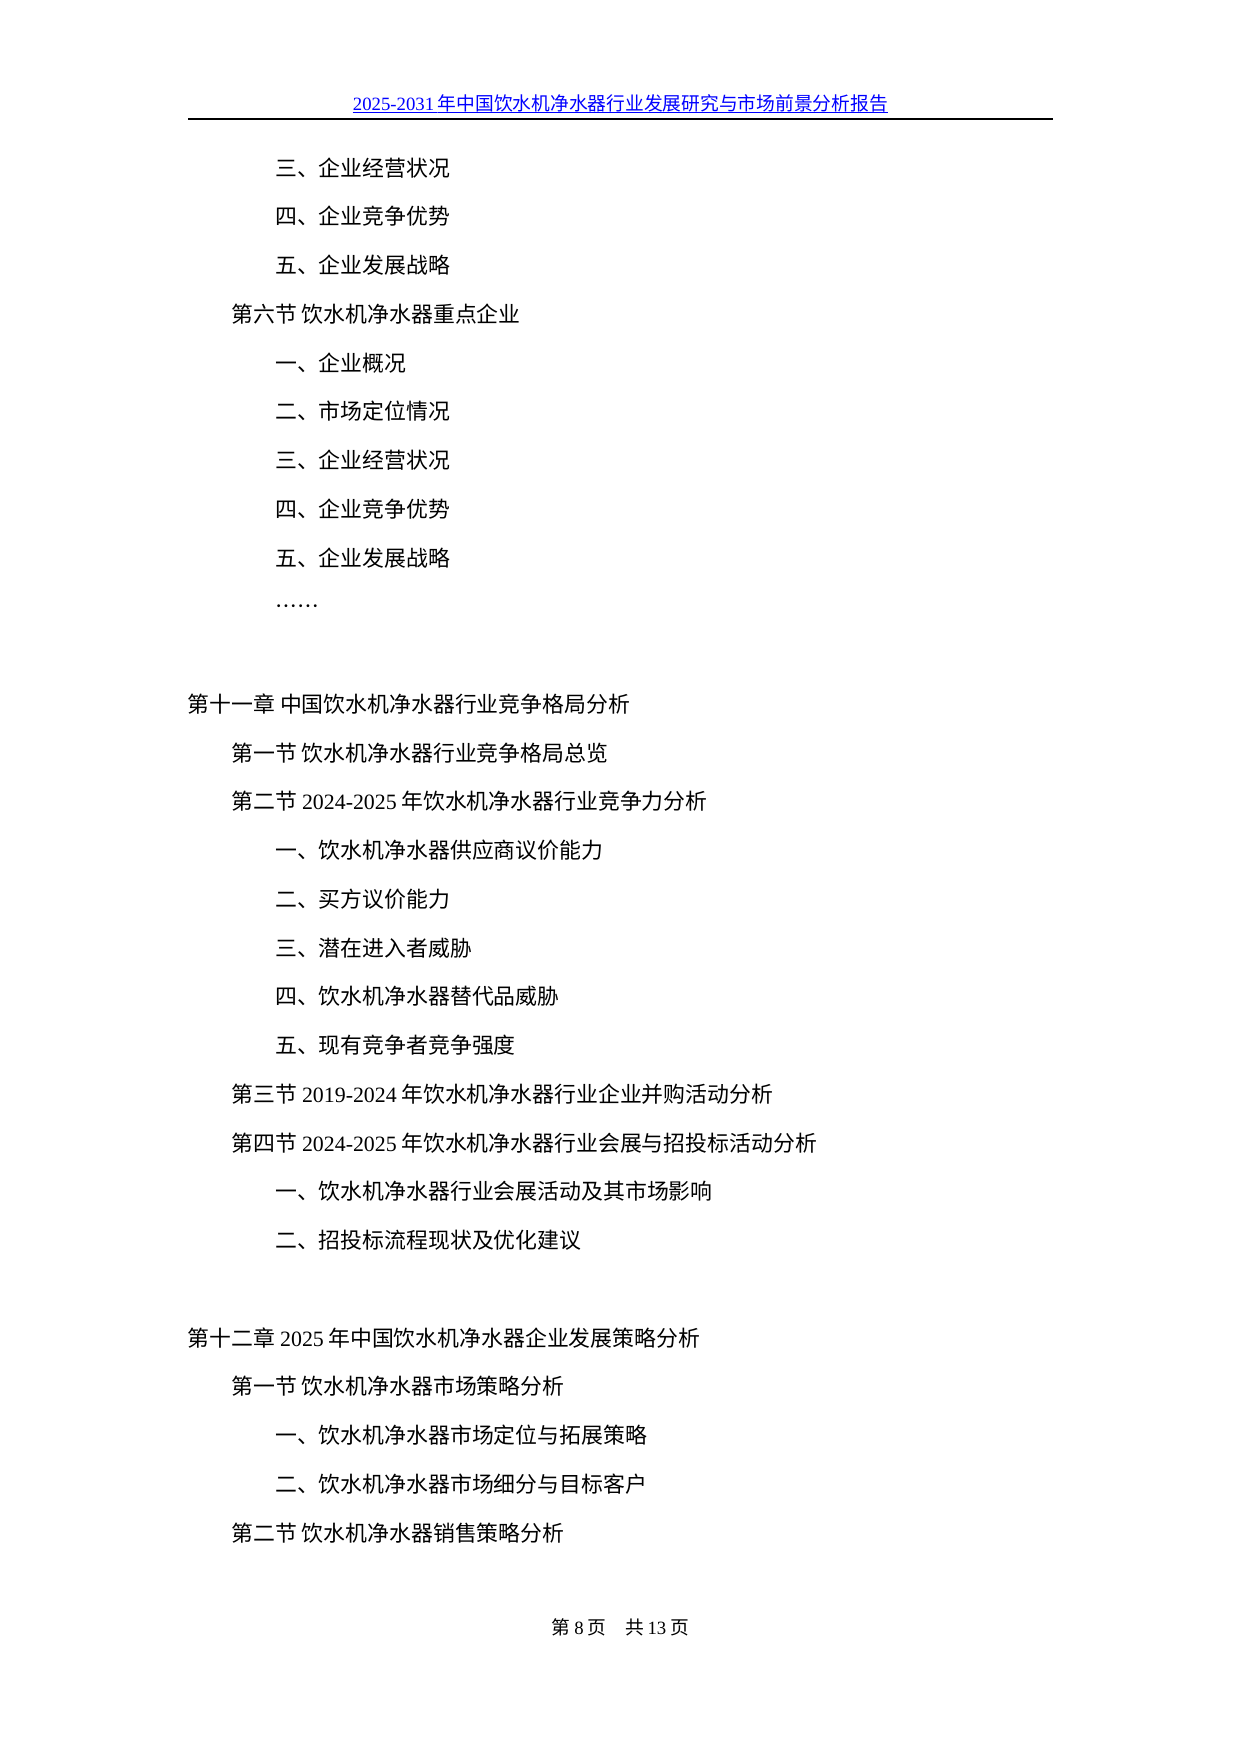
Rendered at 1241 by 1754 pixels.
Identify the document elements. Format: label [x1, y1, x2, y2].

text [187, 150, 1053, 1548]
